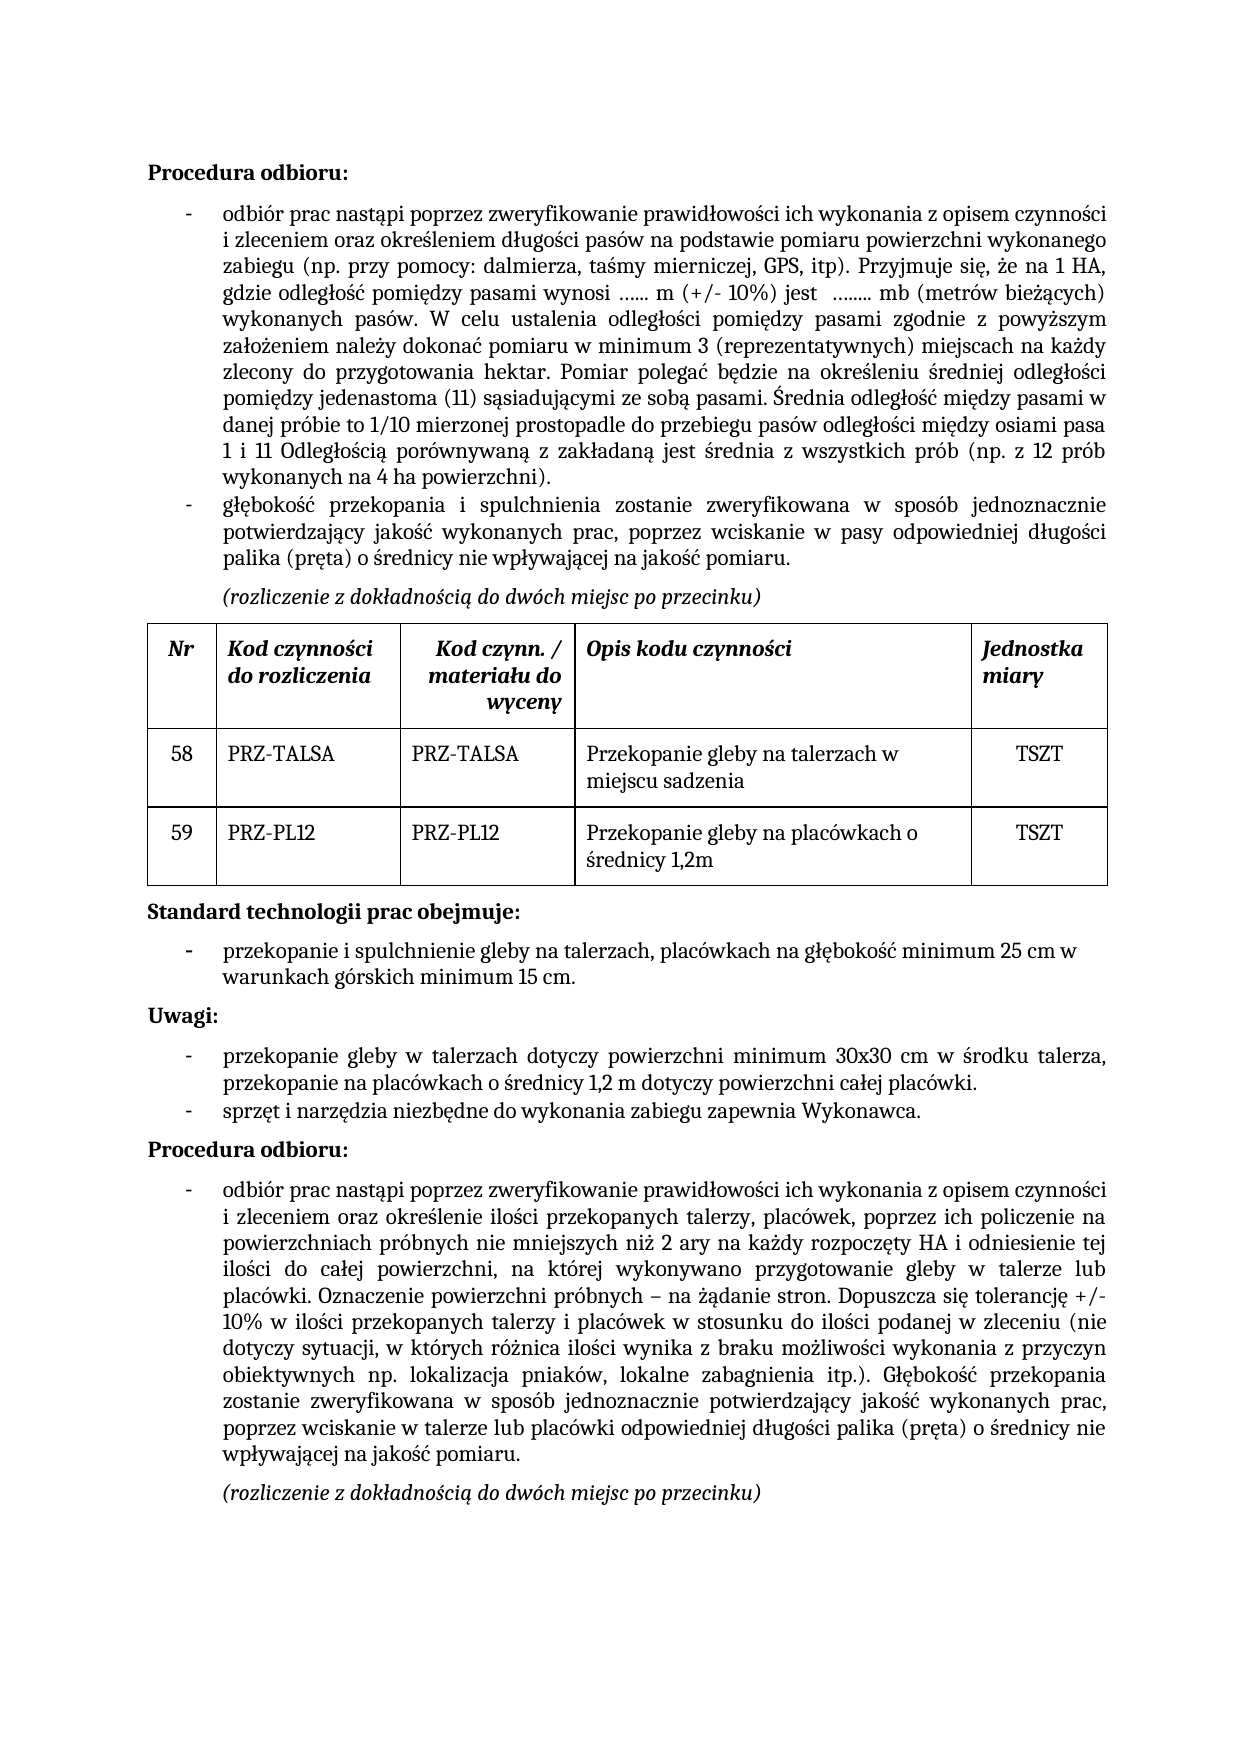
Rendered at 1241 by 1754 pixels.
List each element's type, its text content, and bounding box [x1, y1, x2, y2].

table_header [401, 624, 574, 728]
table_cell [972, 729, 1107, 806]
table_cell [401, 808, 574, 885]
text Standard technologii prac obejmuje: [148, 899, 1107, 925]
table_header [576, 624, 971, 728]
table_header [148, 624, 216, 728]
list odbiór prac nastąpi poprzez zweryfikowanie prawidłowości ich wykonania z opisem czynności i zleceniem oraz określeniem długości pasów na podstawie pomiaru powierzchni wykonanego zabiegu (np. przy pomocy: dalmierza, taśmy mierniczej, GPS, itp). Przyjmuje się, że na 1 HA, gdzie odległość pomiędzy pasami wynosi …... m (+/- 10%) jest …..... mb (metrów bieżących) wykonanych pasów. W celu ustalenia odległości pomiędzy pasami zgodnie z powyższym założeniem należy dokonać pomiaru w minimum 3 (reprezentatywnych) miejscach na każdy zlecony do przygotowania hektar. Pomiar polegać będzie na określeniu średniej odległości pomiędzy jedenastoma (11) sąsiadującymi ze sobą pasami. Średnia odległość między pasami w danej próbie to 1/10 mierzonej prostopadle do przebiegu pasów odległości między osiami pasa 1 i 11 Odległością porównywaną z zakładaną jest średnia z wszystkich prób (np. z 12 prób wykonanych na 4 ha powierzchni). [185, 199, 1107, 491]
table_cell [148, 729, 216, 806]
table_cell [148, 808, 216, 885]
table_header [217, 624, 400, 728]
text (rozliczenie z dokładnością do dwóch miejsc po przecinku) [148, 1479, 1107, 1506]
list przekopanie gleby w talerzach dotyczy powierzchni minimum 30x30 cm w środku talerza, przekopanie na placówkach o średnicy 1,2 m dotyczy powierzchni całej placówki. [185, 1042, 1107, 1096]
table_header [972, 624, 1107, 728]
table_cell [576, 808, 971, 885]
list głębokość przekopania i spulchnienia zostanie zweryfikowana w sposób jednoznacznie potwierdzający jakość wykonanych prac, poprzez wciskanie w pasy odpowiedniej długości palika (pręta) o średnicy nie wpływającej na jakość pomiaru. [185, 491, 1107, 571]
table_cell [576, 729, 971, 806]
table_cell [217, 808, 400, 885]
text Procedura odbioru: [148, 160, 1107, 186]
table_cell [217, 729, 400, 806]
list sprzęt i narzędzia niezbędne do wykonania zabiegu zapewnia Wykonawca. [185, 1096, 1107, 1124]
text Procedura odbioru: [148, 1137, 1107, 1163]
list odbiór prac nastąpi poprzez zweryfikowanie prawidłowości ich wykonania z opisem czynności i zleceniem oraz określenie ilości przekopanych talerzy, placówek, poprzez ich policzenie na powierzchniach próbnych nie mniejszych niż 2 ary na każdy rozpoczęty HA i odniesienie tej ilości do całej powierzchni, na której wykonywano przygotowanie gleby w talerze lub placówki. Oznaczenie powierzchni próbnych – na żądanie stron. Dopuszcza się tolerancję +/- 10% w ilości przekopanych talerzy i placówek w stosunku do ilości podanej w zleceniu (nie dotyczy sytuacji, w których różnica ilości wynika z braku możliwości wykonania z przyczyn obiektywnych np. lokalizacja pniaków, lokalne zabagnienia itp.). Głębokość przekopania zostanie zweryfikowana w sposób jednoznacznie potwierdzający jakość wykonanych prac, poprzez wciskanie w talerze lub placówki odpowiedniej długości palika (pręta) o średnicy nie wpływającej na jakość pomiaru. [185, 1175, 1107, 1467]
list przekopanie i spulchnienie gleby na talerzach, placówkach na głębokość minimum 25 cm w warunkach górskich minimum 15 cm. [185, 938, 1107, 990]
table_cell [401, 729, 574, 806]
text (rozliczenie z dokładnością do dwóch miejsc po przecinku) [148, 584, 1107, 610]
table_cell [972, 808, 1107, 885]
text Uwagi: [148, 1003, 1107, 1029]
